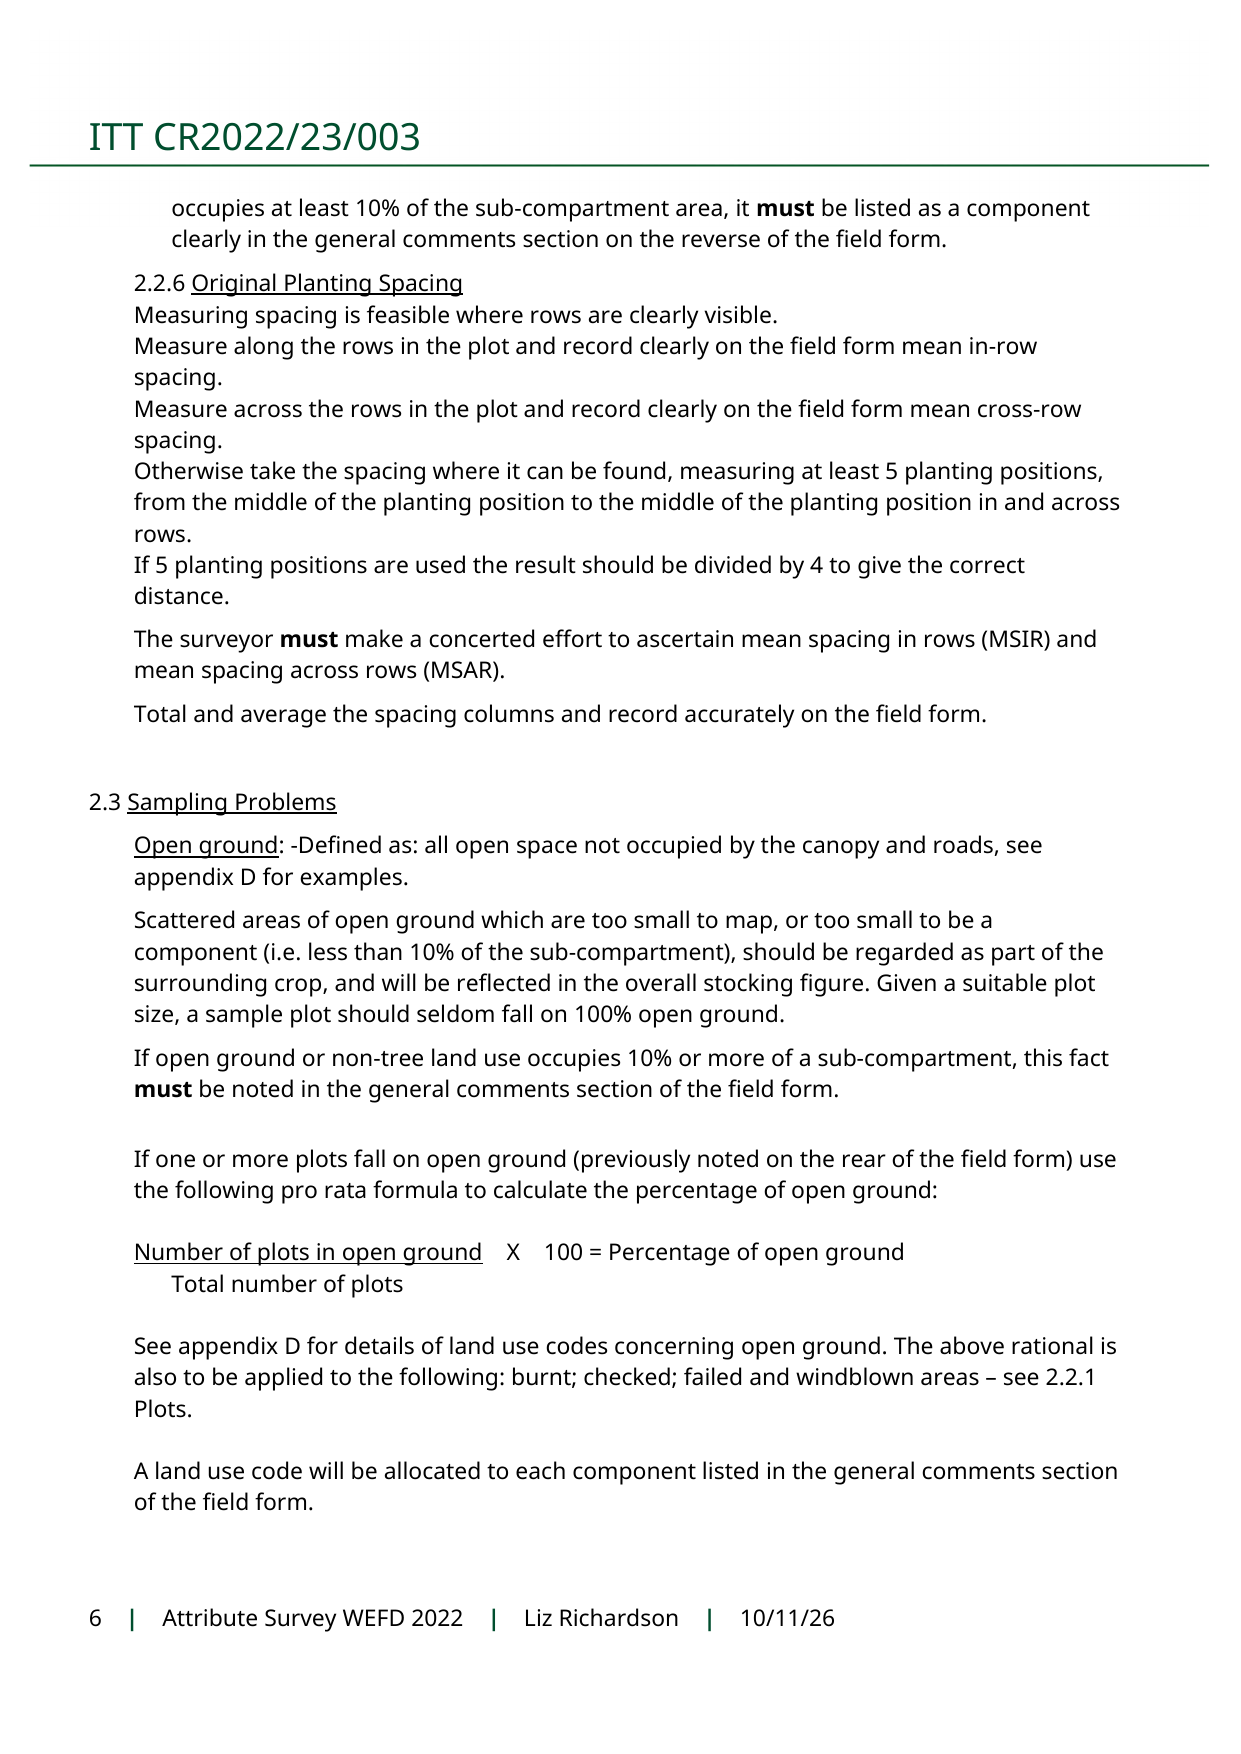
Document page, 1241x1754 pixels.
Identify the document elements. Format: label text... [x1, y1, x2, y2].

text The surveyor must make a concerted effort to ascertain mean spacing in rows (MSIR) and mean spacing across rows (MSAR). [133, 623, 1122, 686]
text Total number of plots [89, 1267, 1122, 1298]
text Measuring spacing is feasible where rows are clearly visible. [133, 298, 1122, 329]
text If open ground or non-tree land use occupies 10% or more of a sub-compartment, this fact must be noted in the general comments section of the field form. [133, 1042, 1122, 1104]
text Scattered areas of open ground which are too small to map, or too small to be a component (i.e. less than 10% of the sub-compartment), should be regarded as part of the surrounding crop, and will be reflected in the overall stocking figure. Given a suitable plot size, a sample plot should seldom fall on 100% open ground. [133, 904, 1122, 1029]
text Measure along the rows in the plot and record clearly on the field form mean in-row spacing. [133, 329, 1122, 392]
picture [29, 29, 1210, 227]
text If one or more plots fall on open ground (previously noted on the rear of the field form) use the following pro rata formula to calculate the percentage of open ground: [133, 1142, 1122, 1204]
text If 5 planting positions are used the result should be divided by 4 to give the correct distance. [133, 548, 1122, 611]
text 2.3 Sampling Problems [89, 786, 1122, 817]
text Number of plots in open ground X 100 = Percentage of open ground [133, 1236, 1122, 1267]
text 2.2.6 Original Planting Spacing [133, 267, 1122, 298]
text Total and average the spacing columns and record accurately on the field form. [133, 698, 1122, 729]
text Measure across the rows in the plot and record clearly on the field form mean cross-row spacing. [133, 392, 1122, 454]
text Open ground: -Defined as: all open space not occupied by the canopy and roads, see appendix D for examples. [133, 829, 1122, 892]
text See appendix D for details of land use codes concerning open ground. The above rational is also to be applied to the following: burnt; checked; failed and windblown areas – see 2.2.1 Plots. [133, 1329, 1122, 1423]
text A land use code will be allocated to each component listed in the general comments section of the field form. [133, 1454, 1122, 1517]
text Otherwise take the spacing where it can be found, measuring at least 5 planting positions, from the middle of the planting position to the middle of the planting position in and across rows. [133, 454, 1122, 548]
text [133, 192, 1122, 254]
